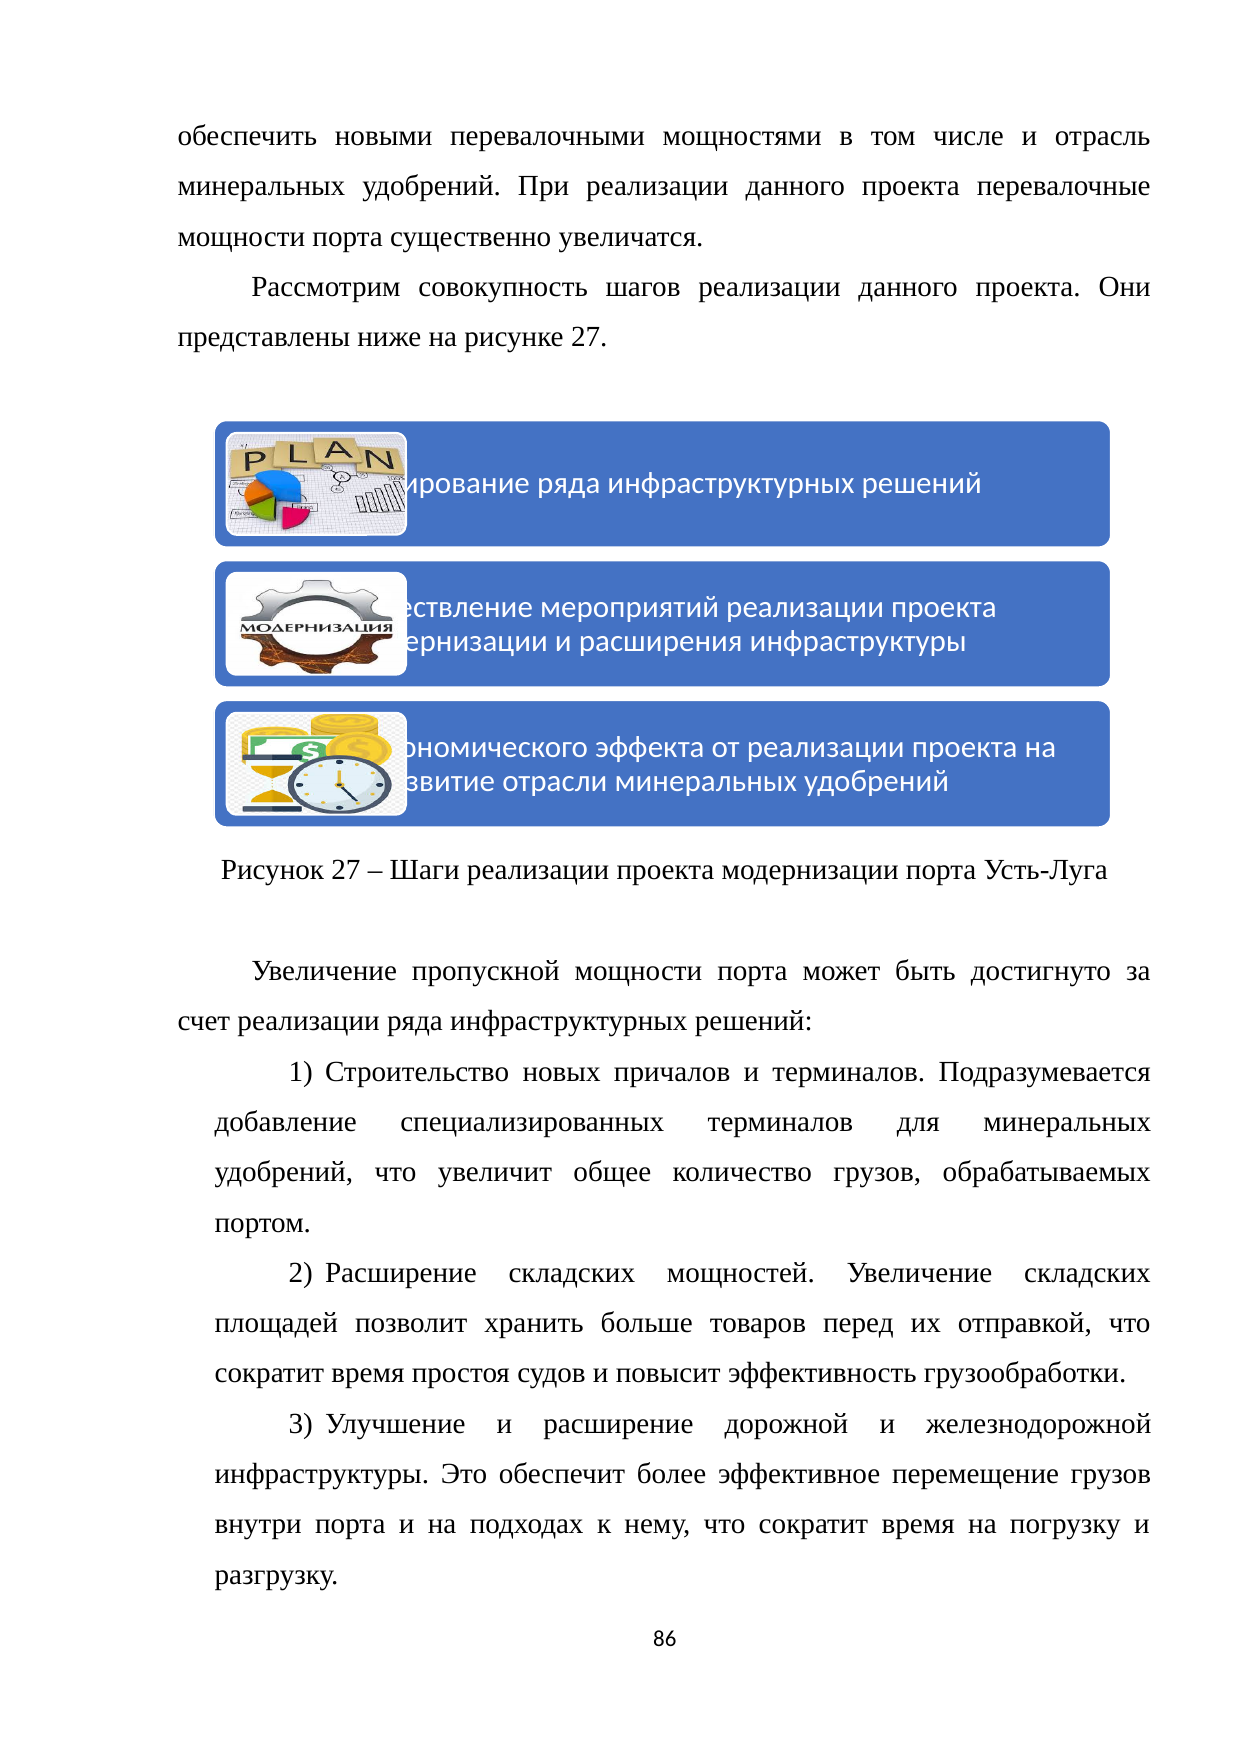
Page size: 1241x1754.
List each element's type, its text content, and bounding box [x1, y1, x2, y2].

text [177, 118, 1152, 252]
list Улучшение и расширение дорожной и железнодорожной инфраструктуры. Это обеспечит более эффективное перемещение грузов внутри порта и на подходах к нему, что сократит время на погрузку и разгрузку. [214, 1406, 1152, 1590]
picture [228, 434, 404, 533]
text Увеличение пропускной мощности порта может быть достигнуто за счет реализации ряда инфраструктурных решений: [177, 953, 1152, 1037]
picture [228, 714, 404, 813]
list Расширение складских мощностей. Увеличение складских площадей позволит хранить больше товаров перед их отправкой, что сократит время простоя судов и повысит эффективность грузообработки. [214, 1255, 1152, 1389]
text Рассмотрим совокупность шагов реализации данного проекта. Они представлены ниже на рисунке 27. [177, 269, 1152, 353]
text Рисунок 27 – Шаги реализации проекта модернизации порта Усть-Луга [177, 852, 1152, 886]
picture [228, 574, 404, 673]
list Строительство новых причалов и терминалов. Подразумевается добавление специализированных терминалов для минеральных удобрений, что увеличит общее количество грузов, обрабатываемых портом. [214, 1054, 1152, 1238]
